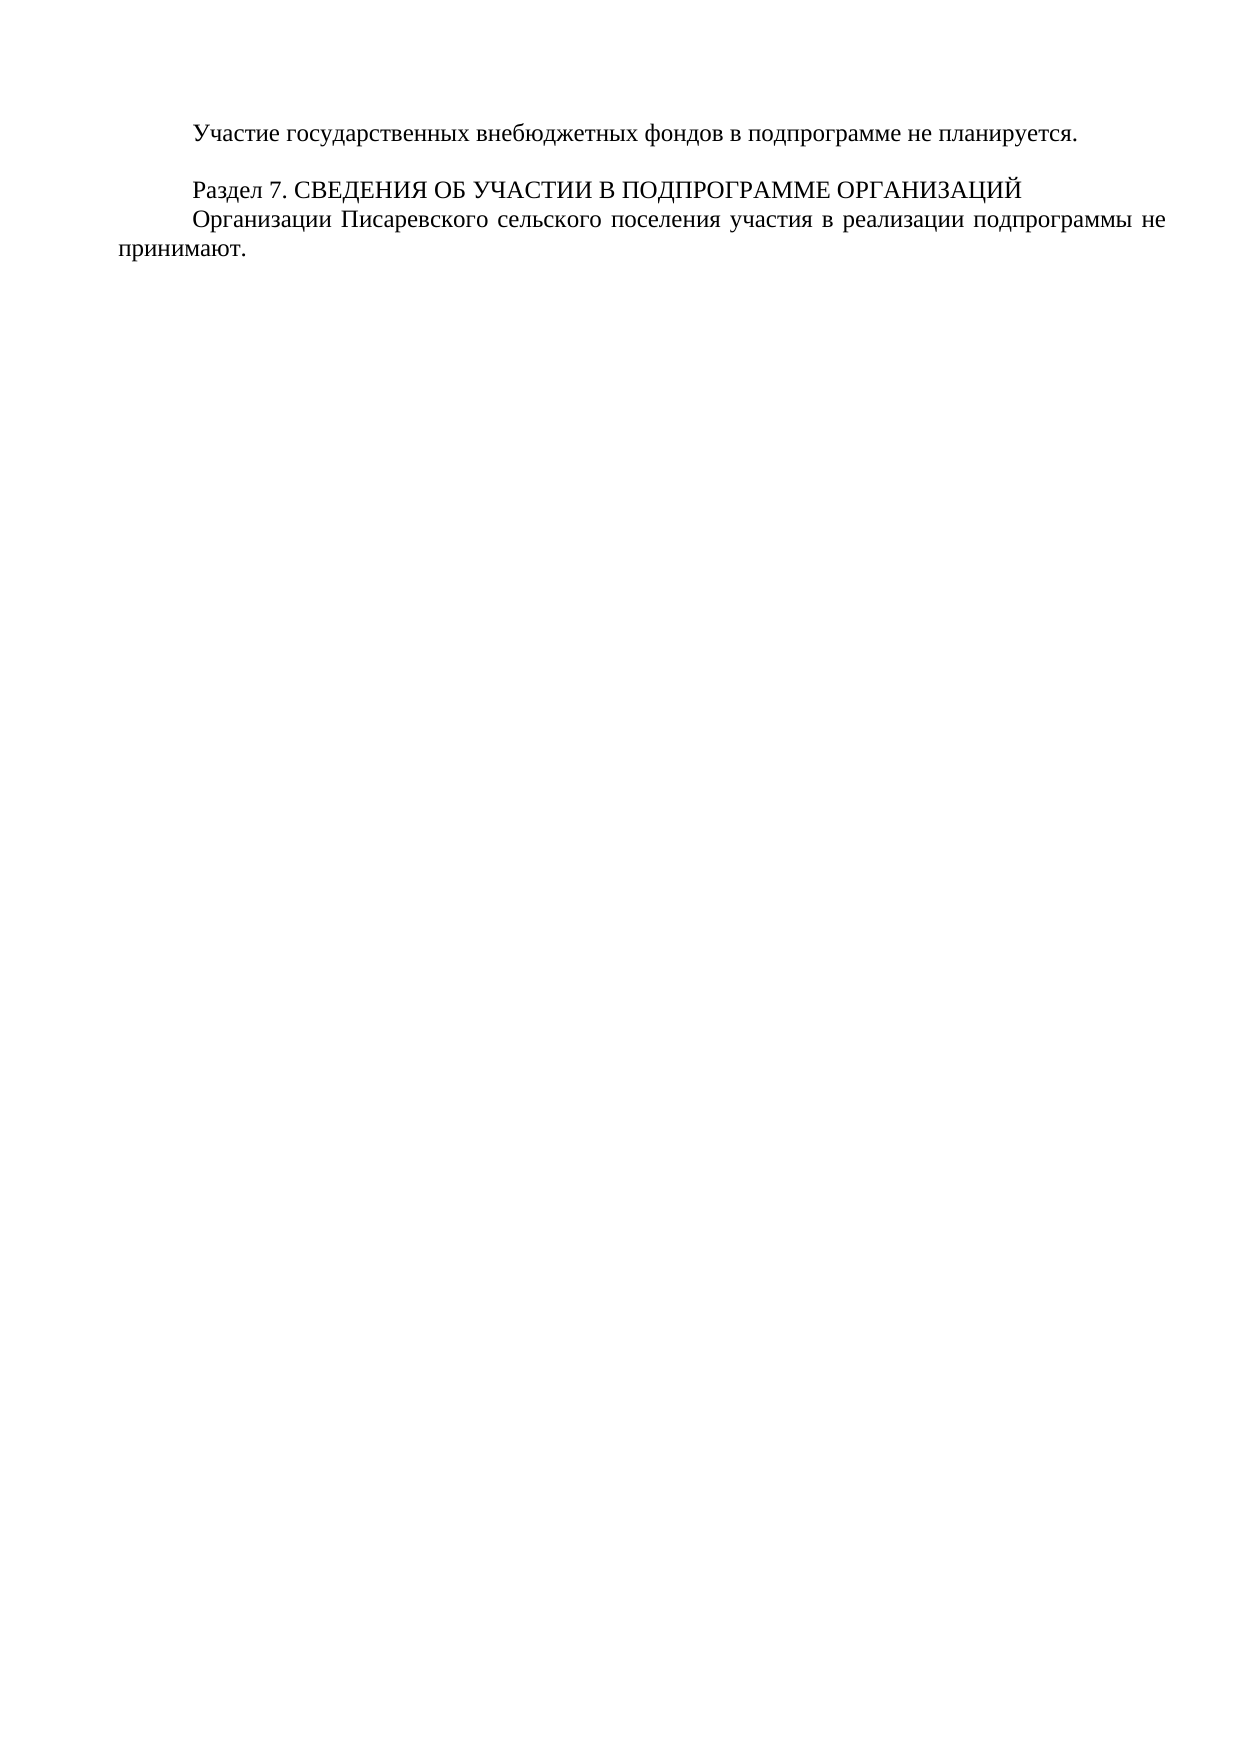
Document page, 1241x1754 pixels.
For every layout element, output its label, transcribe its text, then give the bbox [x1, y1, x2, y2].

text Организации Писаревского сельского поселения участия в реализации подпрограммы не принимают. [118, 204, 1167, 262]
text Участие государственных внебюджетных фондов в подпрограмме не планируется. [118, 118, 1167, 147]
text Раздел 7. СВЕДЕНИЯ ОБ УЧАСТИИ В ПОДПРОГРАММЕ ОРГАНИЗАЦИЙ [118, 176, 1167, 204]
